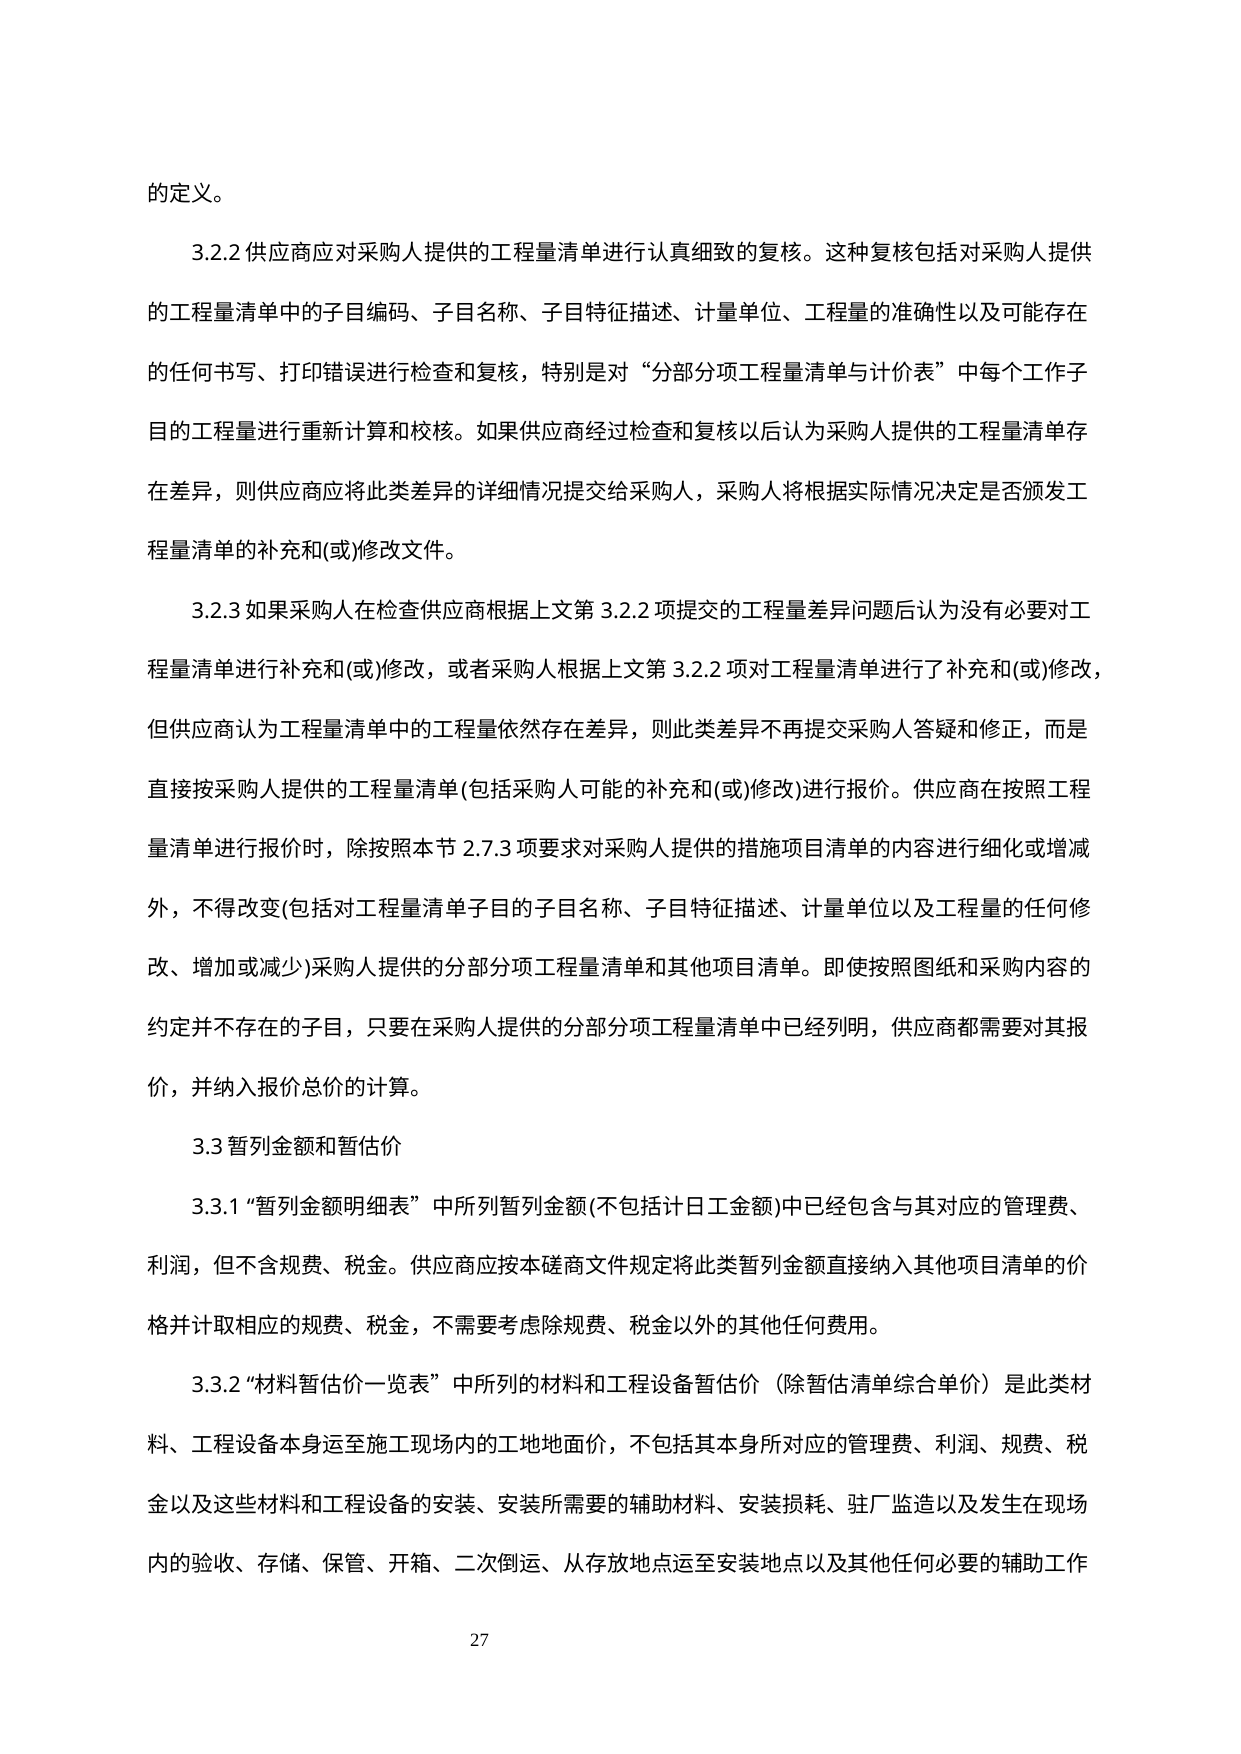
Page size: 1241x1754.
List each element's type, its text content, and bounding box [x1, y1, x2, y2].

text 3.3.1 “暂列金额明细表”中所列暂列金额(不包括计日工金额)中已经包含与其对应的管理费、利润，但不含规费、税金。供应商应按本磋商文件规定将此类暂列金额直接纳入其他项目清单的价格并计取相应的规费、税金，不需要考虑除规费、税金以外的其他任何费用。 [148, 1175, 1092, 1354]
text 3.3暂列金额和暂估价 [148, 1115, 1092, 1175]
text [148, 1354, 1092, 1592]
text 3.2.2供应商应对采购人提供的工程量清单进行认真细致的复核。这种复核包括对采购人提供的工程量清单中的子目编码、子目名称、子目特征描述、计量单位、工程量的准确性以及可能存在的任何书写、打印错误进行检查和复核，特别是对“分部分项工程量清单与计价表”中每个工作子目的工程量进行重新计算和校核。如果供应商经过检查和复核以后认为采购人提供的工程量清单存在差异，则供应商应将此类差异的详细情况提交给采购人，采购人将根据实际情况决定是否颁发工程量清单的补充和(或)修改文件。 [148, 222, 1092, 579]
text 3.2.3如果采购人在检查供应商根据上文第3.2.2项提交的工程量差异问题后认为没有必要对工程量清单进行补充和(或)修改，或者采购人根据上文第3.2.2项对工程量清单进行了补充和(或)修改，但供应商认为工程量清单中的工程量依然存在差异，则此类差异不再提交采购人答疑和修正，而是直接按采购人提供的工程量清单(包括采购人可能的补充和(或)修改)进行报价。供应商在按照工程量清单进行报价时，除按照本节2.7.3项要求对采购人提供的措施项目清单的内容进行细化或增减外，不得改变(包括对工程量清单子目的子目名称、子目特征描述、计量单位以及工程量的任何修改、增加或减少)采购人提供的分部分项工程量清单和其他项目清单。即使按照图纸和采购内容的约定并不存在的子目，只要在采购人提供的分部分项工程量清单中已经列明，供应商都需要对其报价，并纳入报价总价的计算。 [148, 579, 1092, 1115]
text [148, 162, 1092, 222]
